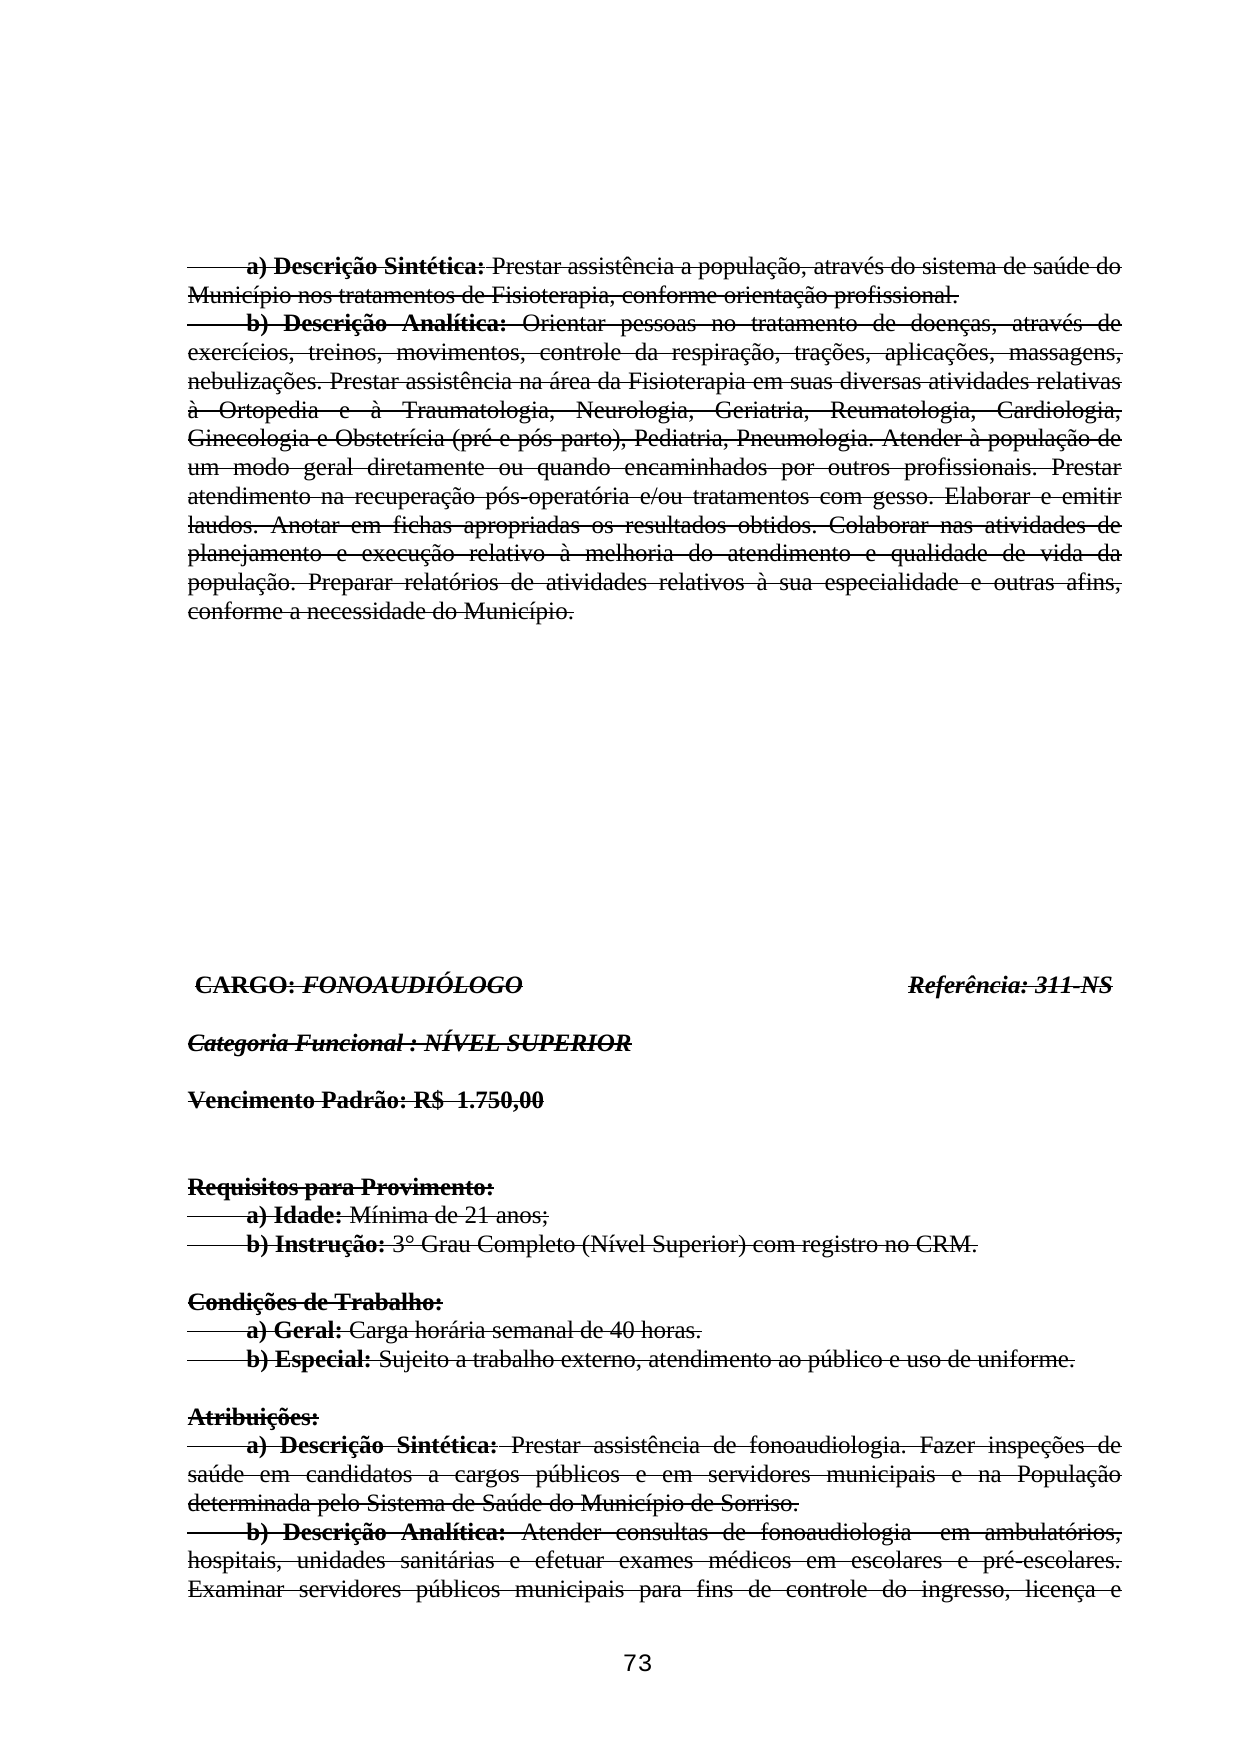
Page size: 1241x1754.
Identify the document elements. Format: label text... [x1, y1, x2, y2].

text a) Descrição Sintética: Prestar assistência a população, através do sistema de saúde do Município nos tratamentos de Fisioterapia, conforme orientação profissional. [187, 268, 1122, 308]
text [187, 1562, 1122, 1590]
text a) Descrição Sintética: Prestar assistência de fonoaudiologia. Fazer inspeções de saúde em candidatos a cargos públicos e em servidores municipais e na População determinada pelo Sistema de Saúde do Município de Sorriso. [187, 1476, 1122, 1517]
text a) Descrição Sintética: Prestar assistência de fonoaudiologia. Fazer inspeções de saúde em candidatos a cargos públicos e em servidores municipais e na População determinada pelo Sistema de Saúde do Município de Sorriso. [187, 1447, 1122, 1475]
text Condições de Trabalho: [187, 1287, 1122, 1315]
text Requisitos para Provimento: [187, 1172, 1122, 1200]
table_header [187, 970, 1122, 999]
text Categoria Funcional : NÍVEL SUPERIOR [187, 1028, 1122, 1057]
text a) Geral: Carga horária semanal de 40 horas. [187, 1315, 1122, 1344]
text a) Descrição Sintética: Prestar assistência a população, através do sistema de saúde do Município nos tratamentos de Fisioterapia, conforme orientação profissional. [187, 251, 1122, 267]
text Atribuições: [187, 1402, 1122, 1430]
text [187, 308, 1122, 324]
text a) Idade: Mínima de 21 anos; [187, 1200, 1122, 1229]
text b) Instrução: 3° Grau Completo (Nível Superior) com registro no CRM. [187, 1229, 1122, 1258]
text a) Descrição Sintética: Prestar assistência de fonoaudiologia. Fazer inspeções de saúde em candidatos a cargos públicos e em servidores municipais e na População determinada pelo Sistema de Saúde do Município de Sorriso. [187, 1430, 1122, 1446]
text b) Especial: Sujeito a trabalho externo, atendimento ao público e uso de uniforme. [187, 1344, 1122, 1373]
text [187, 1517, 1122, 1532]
text Vencimento Padrão: R$ 1.750,00 [187, 1085, 1122, 1114]
